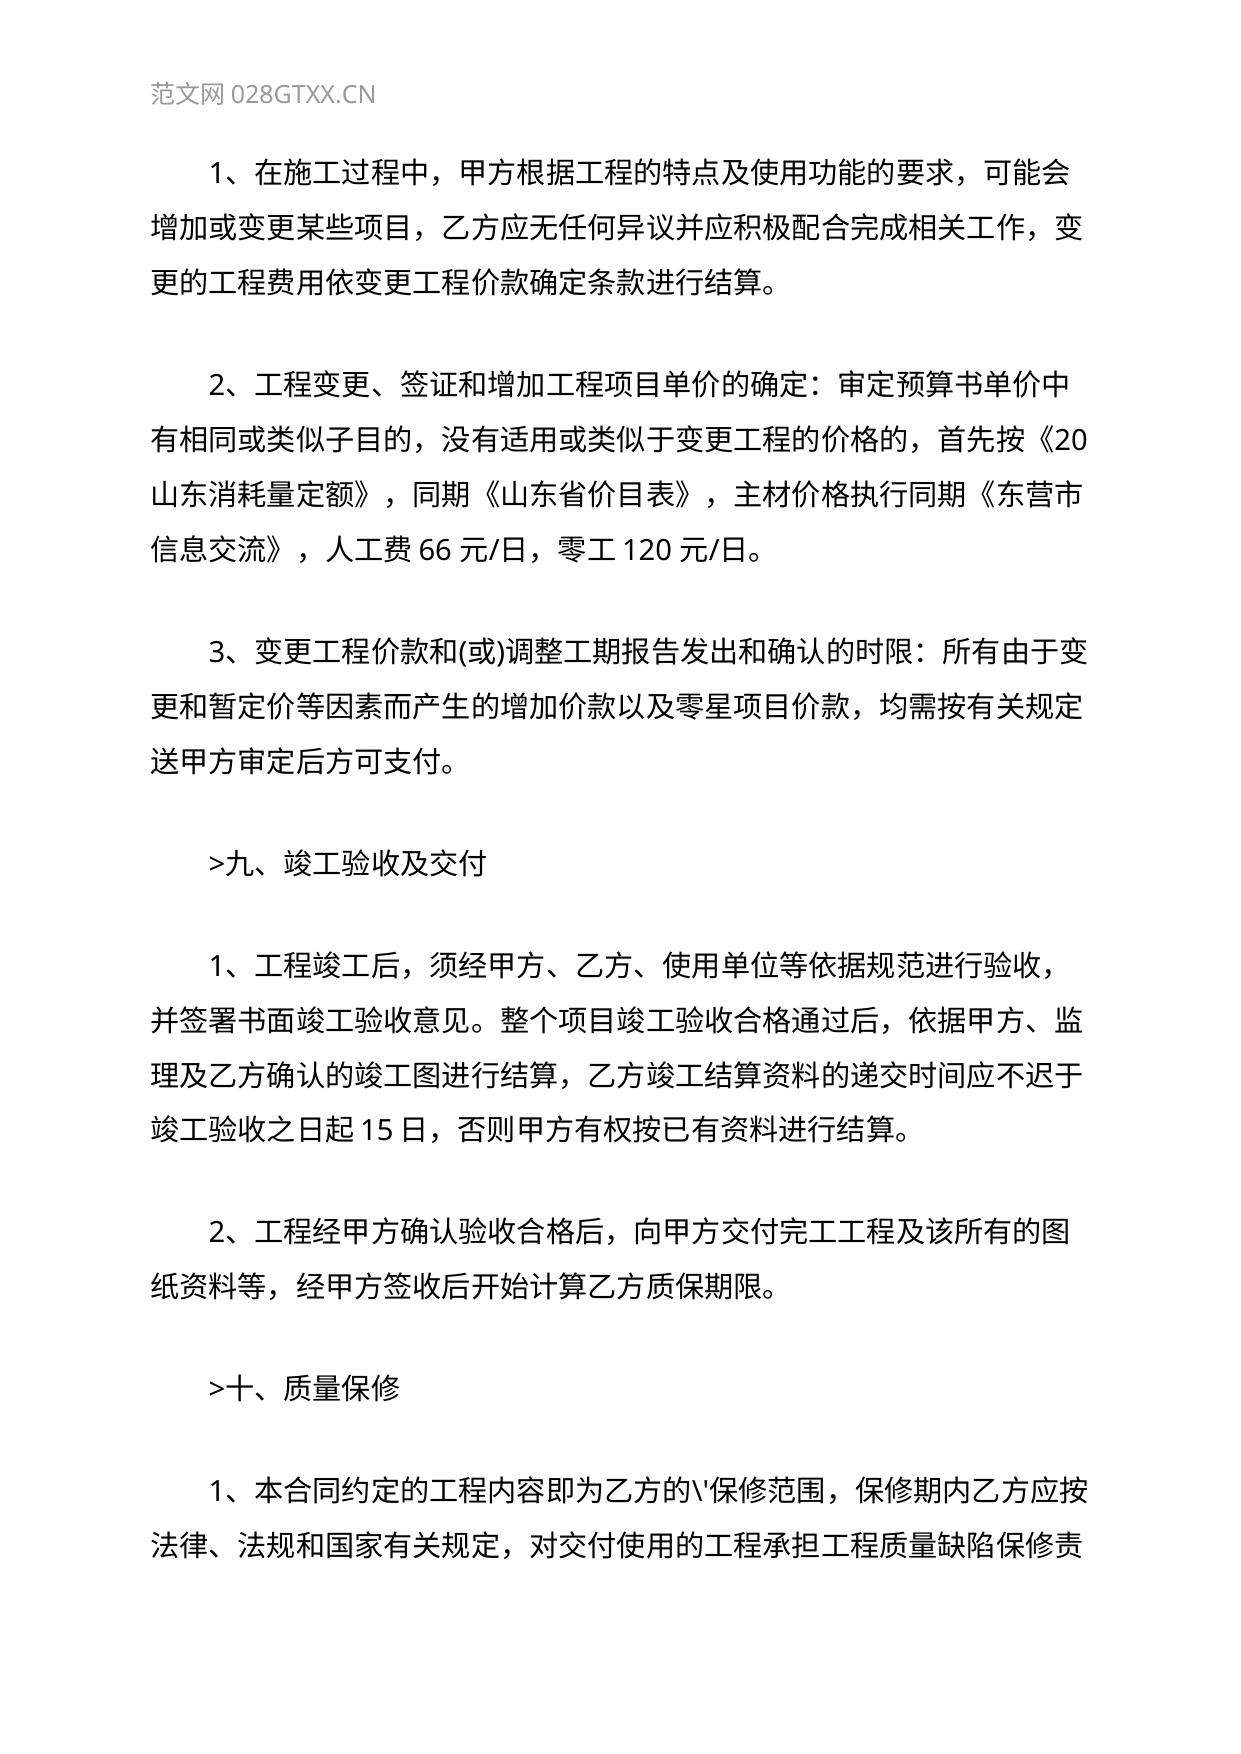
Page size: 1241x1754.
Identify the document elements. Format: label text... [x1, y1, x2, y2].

text 1、工程竣工后，须经甲方、乙方、使用单位等依据规范进行验收，并签署书面竣工验收意见。整个项目竣工验收合格通过后，依据甲方、监理及乙方确认的竣工图进行结算，乙方竣工结算资料的递交时间应不迟于竣工验收之日起15日，否则甲方有权按已有资料进行结算。 [150, 942, 1090, 1149]
text 1、在施工过程中，甲方根据工程的特点及使用功能的要求，可能会增加或变更某些项目，乙方应无任何异议并应积极配合完成相关工作，变更的工程费用依变更工程价款确定条款进行结算。 [150, 150, 1090, 302]
text 2、工程经甲方确认验收合格后，向甲方交付完工工程及该所有的图纸资料等，经甲方签收后开始计算乙方质保期限。 [150, 1209, 1090, 1306]
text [150, 1468, 1090, 1565]
text >十、质量保修 [150, 1366, 1090, 1408]
text 3、变更工程价款和(或)调整工期报告发出和确认的时限：所有由于变更和暂定价等因素而产生的增加价款以及零星项目价款，均需按有关规定送甲方审定后方可支付。 [150, 628, 1090, 781]
text >九、竣工验收及交付 [150, 840, 1090, 883]
text 2、工程变更、签证和增加工程项目单价的确定：审定预算书单价中有相同或类似子目的，没有适用或类似于变更工程的价格的，首先按《20山东消耗量定额》，同期《山东省价目表》，主材价格执行同期《东营市信息交流》，人工费66 元/日，零工120 元/日。 [150, 362, 1090, 569]
